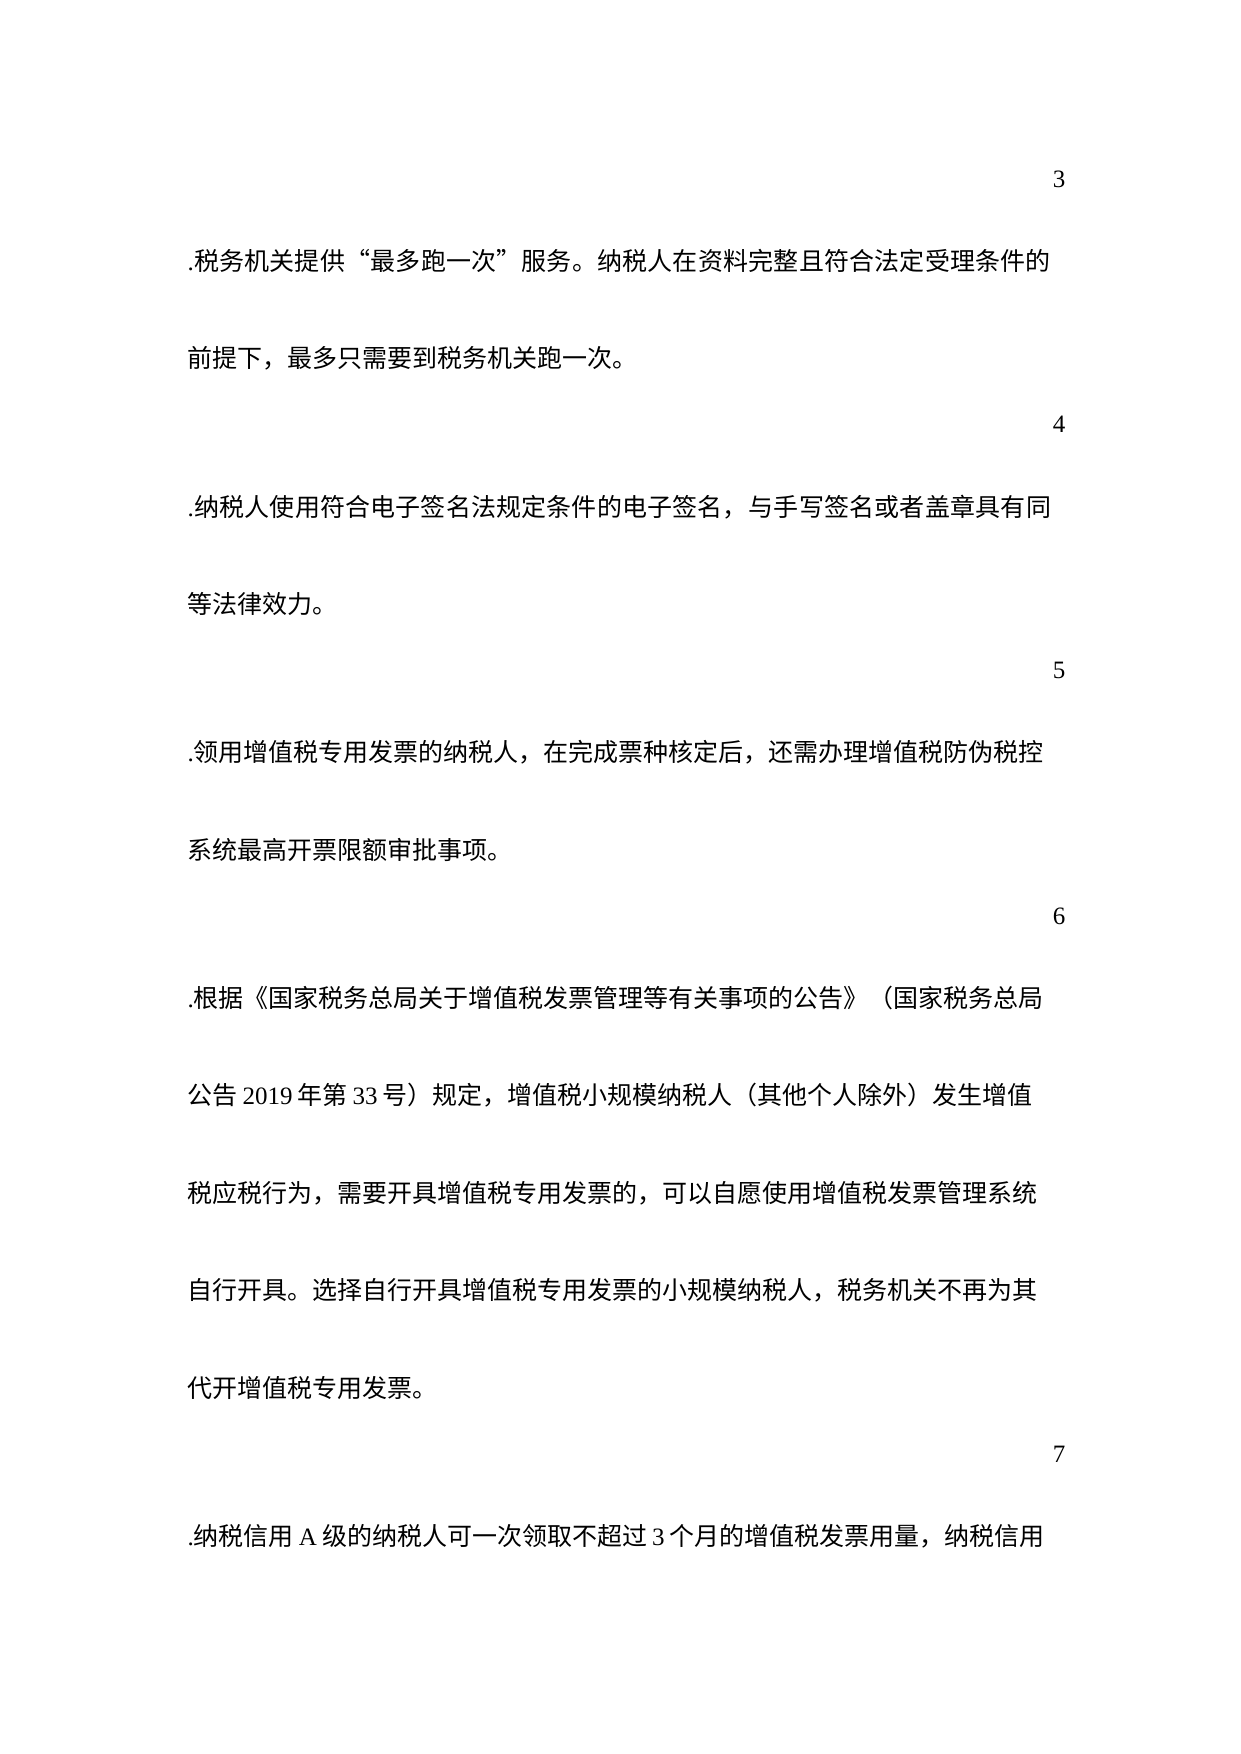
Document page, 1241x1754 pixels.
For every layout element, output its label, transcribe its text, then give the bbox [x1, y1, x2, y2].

text 4.纳税人使用符合电子签名法规定条件的电子签名，与手写签名或者盖章具有同等法律效力。 [187, 408, 1053, 635]
text 6.根据《国家税务总局关于增值税发票管理等有关事项的公告》（国家税务总局公告2019年第33号）规定，增值税小规模纳税人（其他个人除外）发生增值税应税行为，需要开具增值税专用发票的，可以自愿使用增值税发票管理系统自行开具。选择自行开具增值税专用发票的小规模纳税人，税务机关不再为其代开增值税专用发票。 [187, 899, 1053, 1419]
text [187, 1437, 1053, 1567]
text 3.税务机关提供“最多跑一次”服务。纳税人在资料完整且符合法定受理条件的前提下，最多只需要到税务机关跑一次。 [187, 162, 1053, 389]
text 5.领用增值税专用发票的纳税人，在完成票种核定后，还需办理增值税防伪税控系统最高开票限额审批事项。 [187, 653, 1053, 881]
